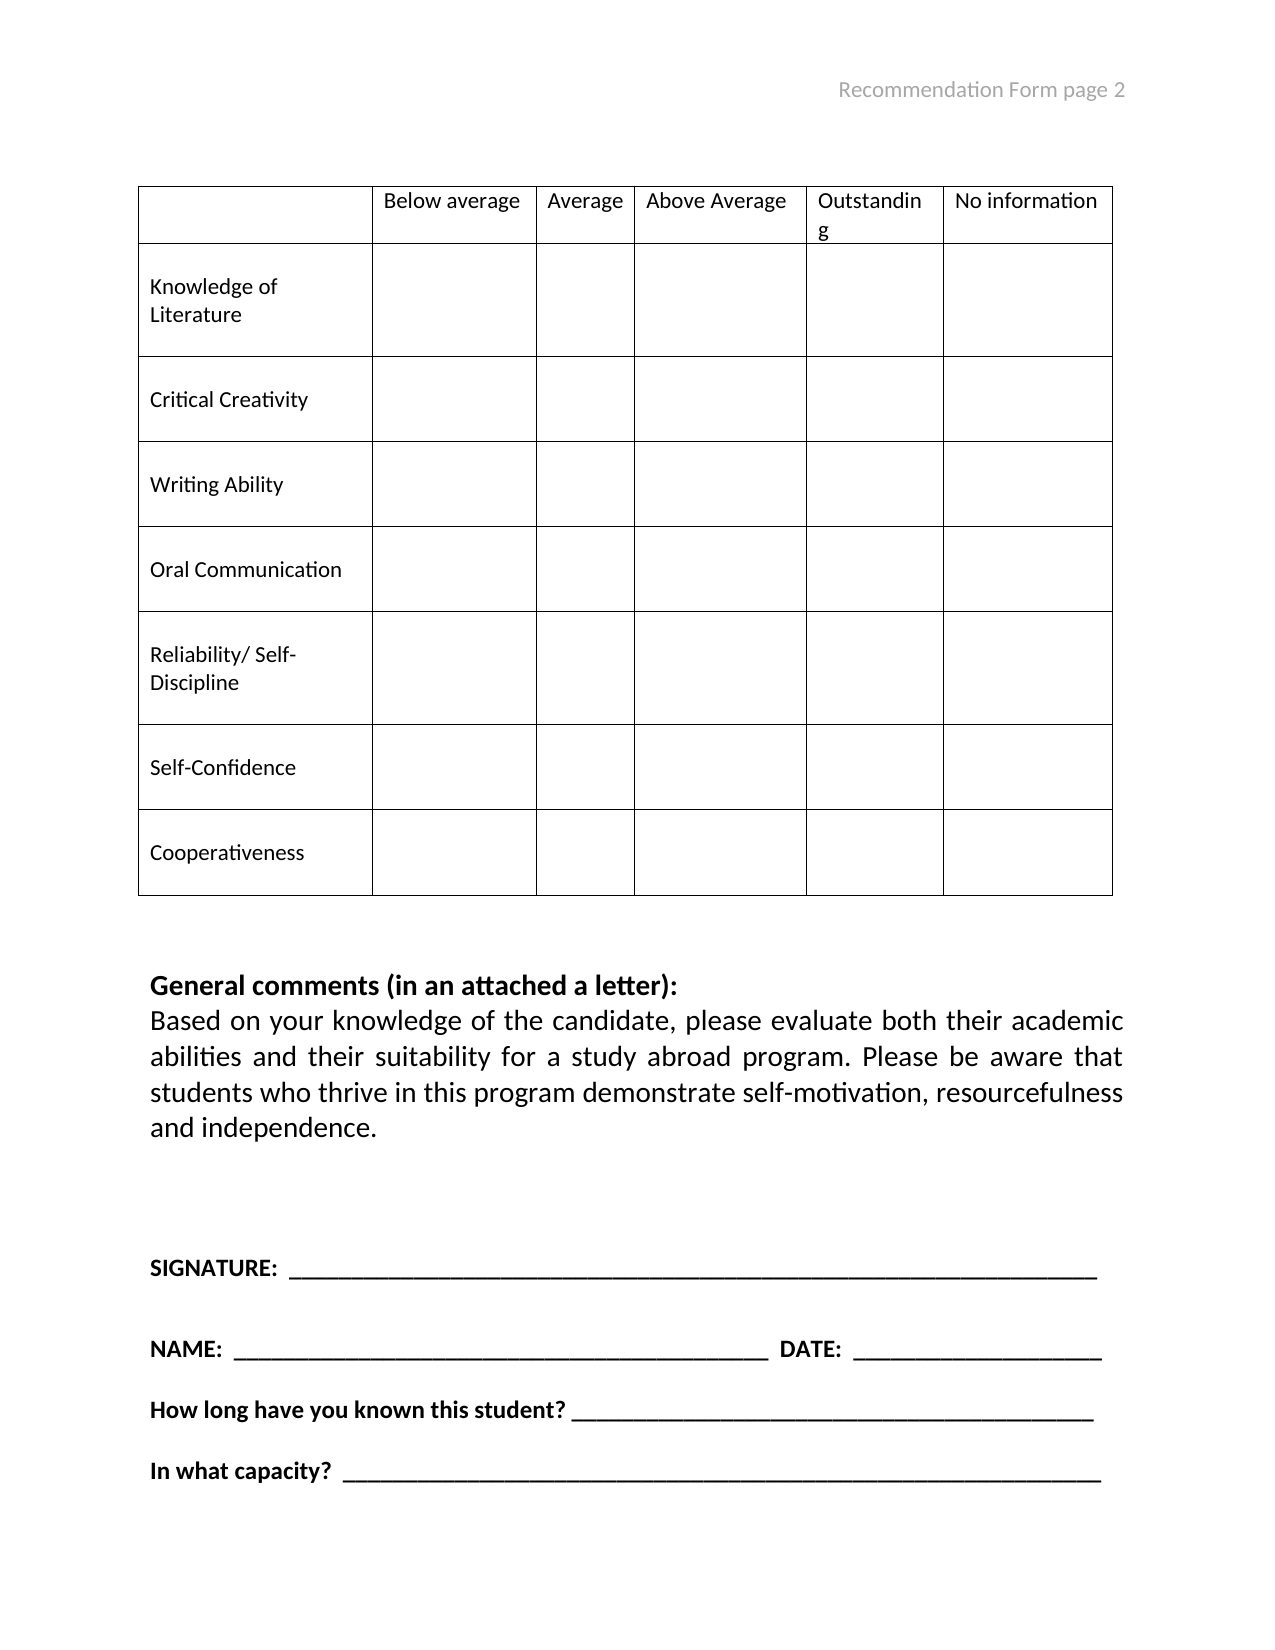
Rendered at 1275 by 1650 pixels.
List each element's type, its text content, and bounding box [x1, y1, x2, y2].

table_cell [537, 725, 634, 809]
table_cell [944, 244, 1112, 356]
table_cell [373, 725, 536, 809]
table_cell [537, 527, 634, 611]
table_cell [807, 357, 943, 441]
table_cell [944, 725, 1112, 809]
table_cell [635, 810, 806, 894]
table_cell [807, 527, 943, 611]
table_cell [537, 612, 634, 724]
table_cell [537, 810, 634, 894]
table_cell [807, 244, 943, 356]
table_cell [807, 810, 943, 894]
table_header No information [944, 187, 1112, 243]
table_header Below average [373, 187, 536, 243]
table_cell [373, 810, 536, 894]
table_cell [537, 357, 634, 441]
table_cell [944, 527, 1112, 611]
table_cell [373, 442, 536, 526]
table_cell Critical Creativity [139, 357, 372, 441]
table_cell [807, 612, 943, 724]
table_cell [373, 357, 536, 441]
table_header [139, 187, 372, 243]
table_cell [635, 725, 806, 809]
table_cell Writing Ability [139, 442, 372, 526]
table_cell [807, 725, 943, 809]
text In what capacity? _____________________________________________________________ [150, 1455, 1125, 1486]
table_cell Cooperativeness [139, 810, 372, 894]
table_cell Reliability/ Self-Discipline [139, 612, 372, 724]
table_cell [537, 244, 634, 356]
table_header Outstanding [807, 187, 943, 243]
table_header Above Average [635, 187, 806, 243]
text How long have you known this student? __________________________________________ [150, 1394, 1125, 1425]
table_cell [635, 244, 806, 356]
table_cell [635, 527, 806, 611]
table_cell [944, 357, 1112, 441]
table_cell [373, 244, 536, 356]
table_cell [373, 612, 536, 724]
table_header Average [537, 187, 634, 243]
table_cell [807, 442, 943, 526]
table_cell Self-Confidence [139, 725, 372, 809]
text Based on your knowledge of the candidate, please evaluate both their academic abilities and their suitability for a study abroad program. Please be aware that students who thrive in this program demonstrate self-motivation, resourcefulness and independence. [150, 1002, 1125, 1145]
table_cell [635, 612, 806, 724]
table_cell Oral Communication [139, 527, 372, 611]
text SIGNATURE: _________________________________________________________________ [150, 1252, 1125, 1282]
table_cell [944, 442, 1112, 526]
text General comments (in an attached a letter): [150, 967, 1125, 1002]
table_cell [944, 810, 1112, 894]
table_cell Knowledge of Literature [139, 244, 372, 356]
table_cell [635, 357, 806, 441]
text NAME: ___________________________________________ DATE: ____________________ [150, 1333, 1125, 1364]
table_cell [635, 442, 806, 526]
table_cell [537, 442, 634, 526]
table_cell [373, 527, 536, 611]
table_cell [944, 612, 1112, 724]
